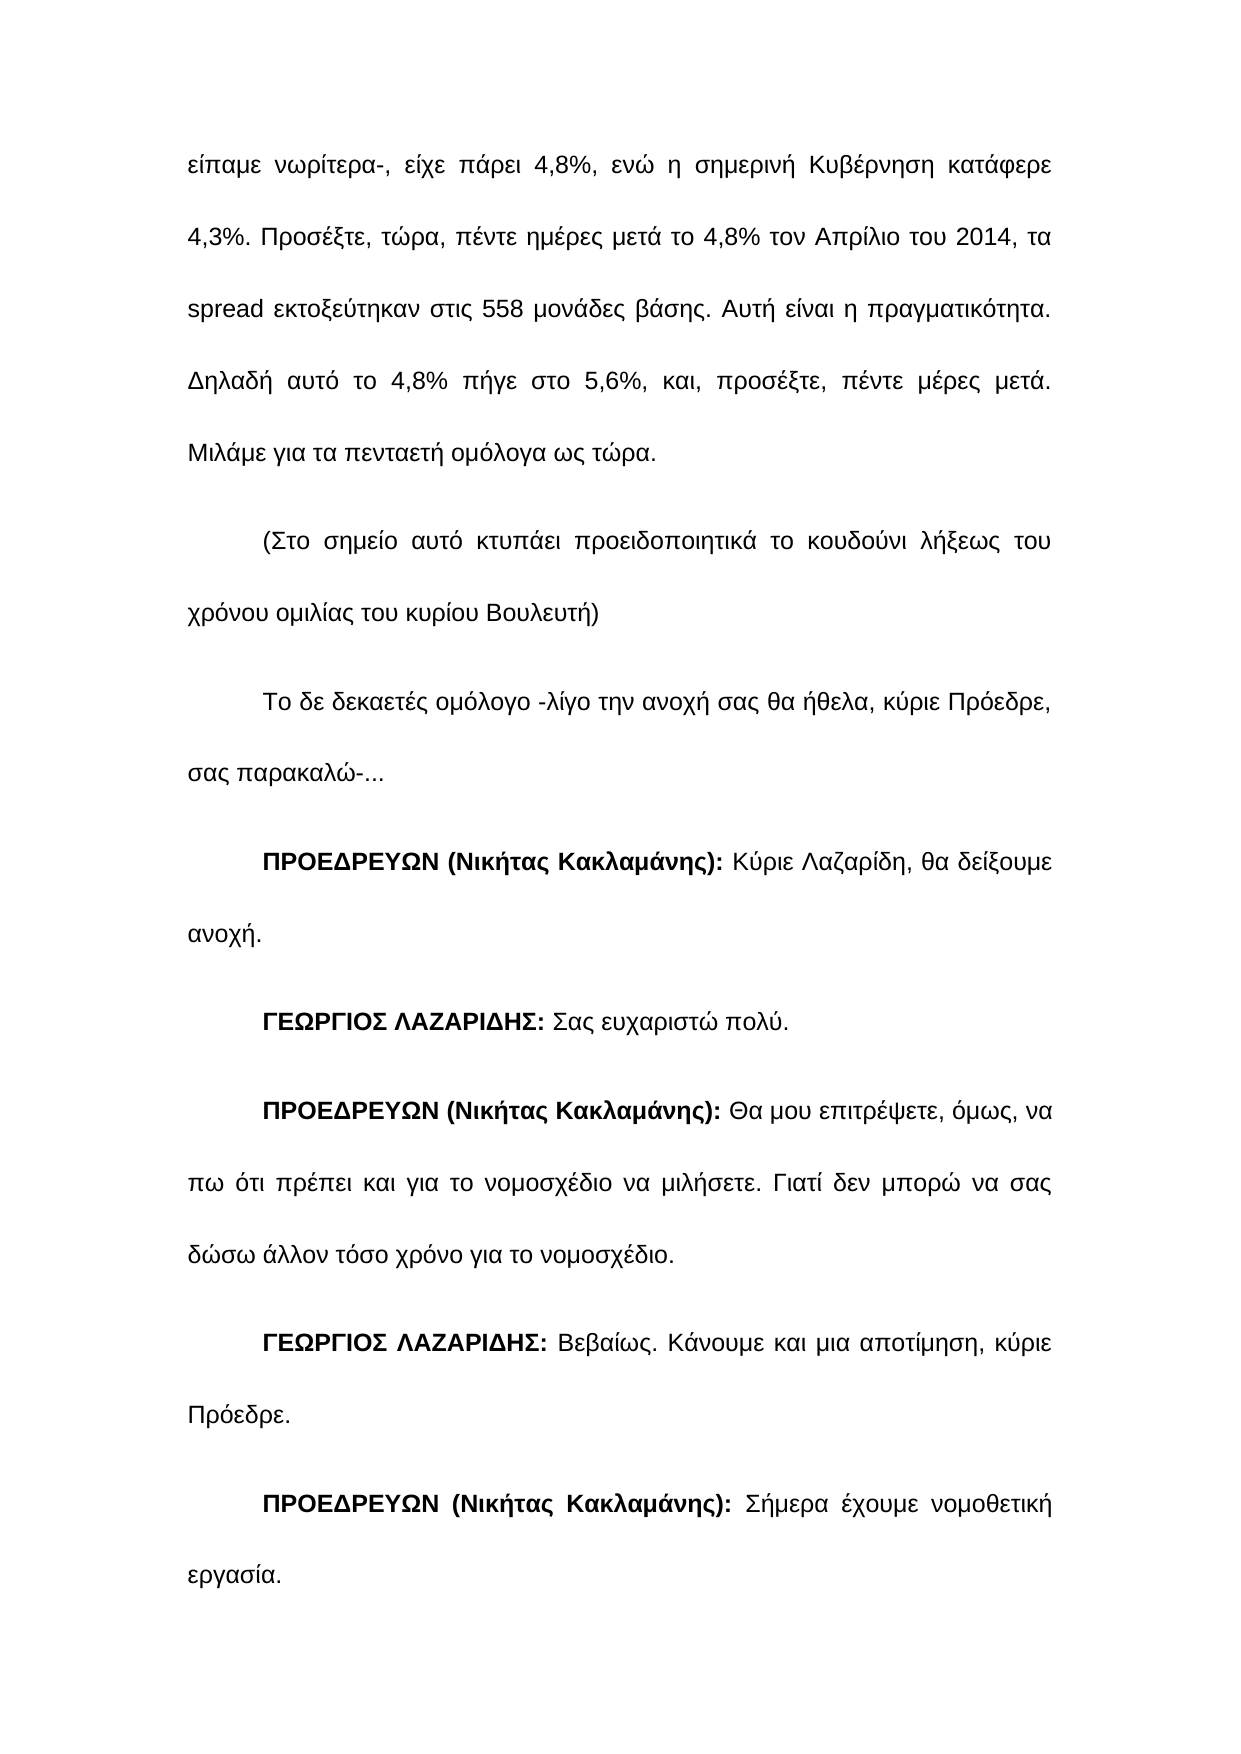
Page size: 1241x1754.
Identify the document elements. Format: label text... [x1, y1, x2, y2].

text ΓΕΩΡΓΙΟΣ ΛΑΖΑΡΙΔΗΣ: Βεβαίως. Κάνουμε και μια αποτίμηση, κύριε Πρόεδρε. [187, 1328, 1053, 1429]
text ΠΡΟΕΔΡΕΥΩΝ (Νικήτας Κακλαμάνης): Κύριε Λαζαρίδη, θα δείξουμε ανοχή. [187, 847, 1053, 947]
text Το δε δεκαετές ομόλογο -λίγο την ανοχή σας θα ήθελα, κύριε Πρόεδρε, σας παρακαλώ-... [187, 686, 1053, 787]
text (Στο σημείο αυτό κτυπάει προειδοποιητικά το κουδούνι λήξεως του χρόνου ομιλίας του κυρίου Βουλευτή) [187, 526, 1053, 627]
text ΠΡΟΕΔΡΕΥΩΝ (Νικήτας Κακλαμάνης): Θα μου επιτρέψετε, όμως, να πω ότι πρέπει και για το νομοσχέδιο να μιλήσετε. Γιατί δεν μπορώ να σας δώσω άλλον τόσο χρόνο για το νομοσχέδιο. [187, 1096, 1053, 1268]
text ΓΕΩΡΓΙΟΣ ΛΑΖΑΡΙΔΗΣ: Σας ευχαριστώ πολύ. [187, 1007, 1053, 1036]
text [187, 150, 1053, 466]
text ΠΡΟΕΔΡΕΥΩΝ (Νικήτας Κακλαμάνης): Σήμερα έχουμε νομοθετική εργασία. [187, 1488, 1053, 1589]
